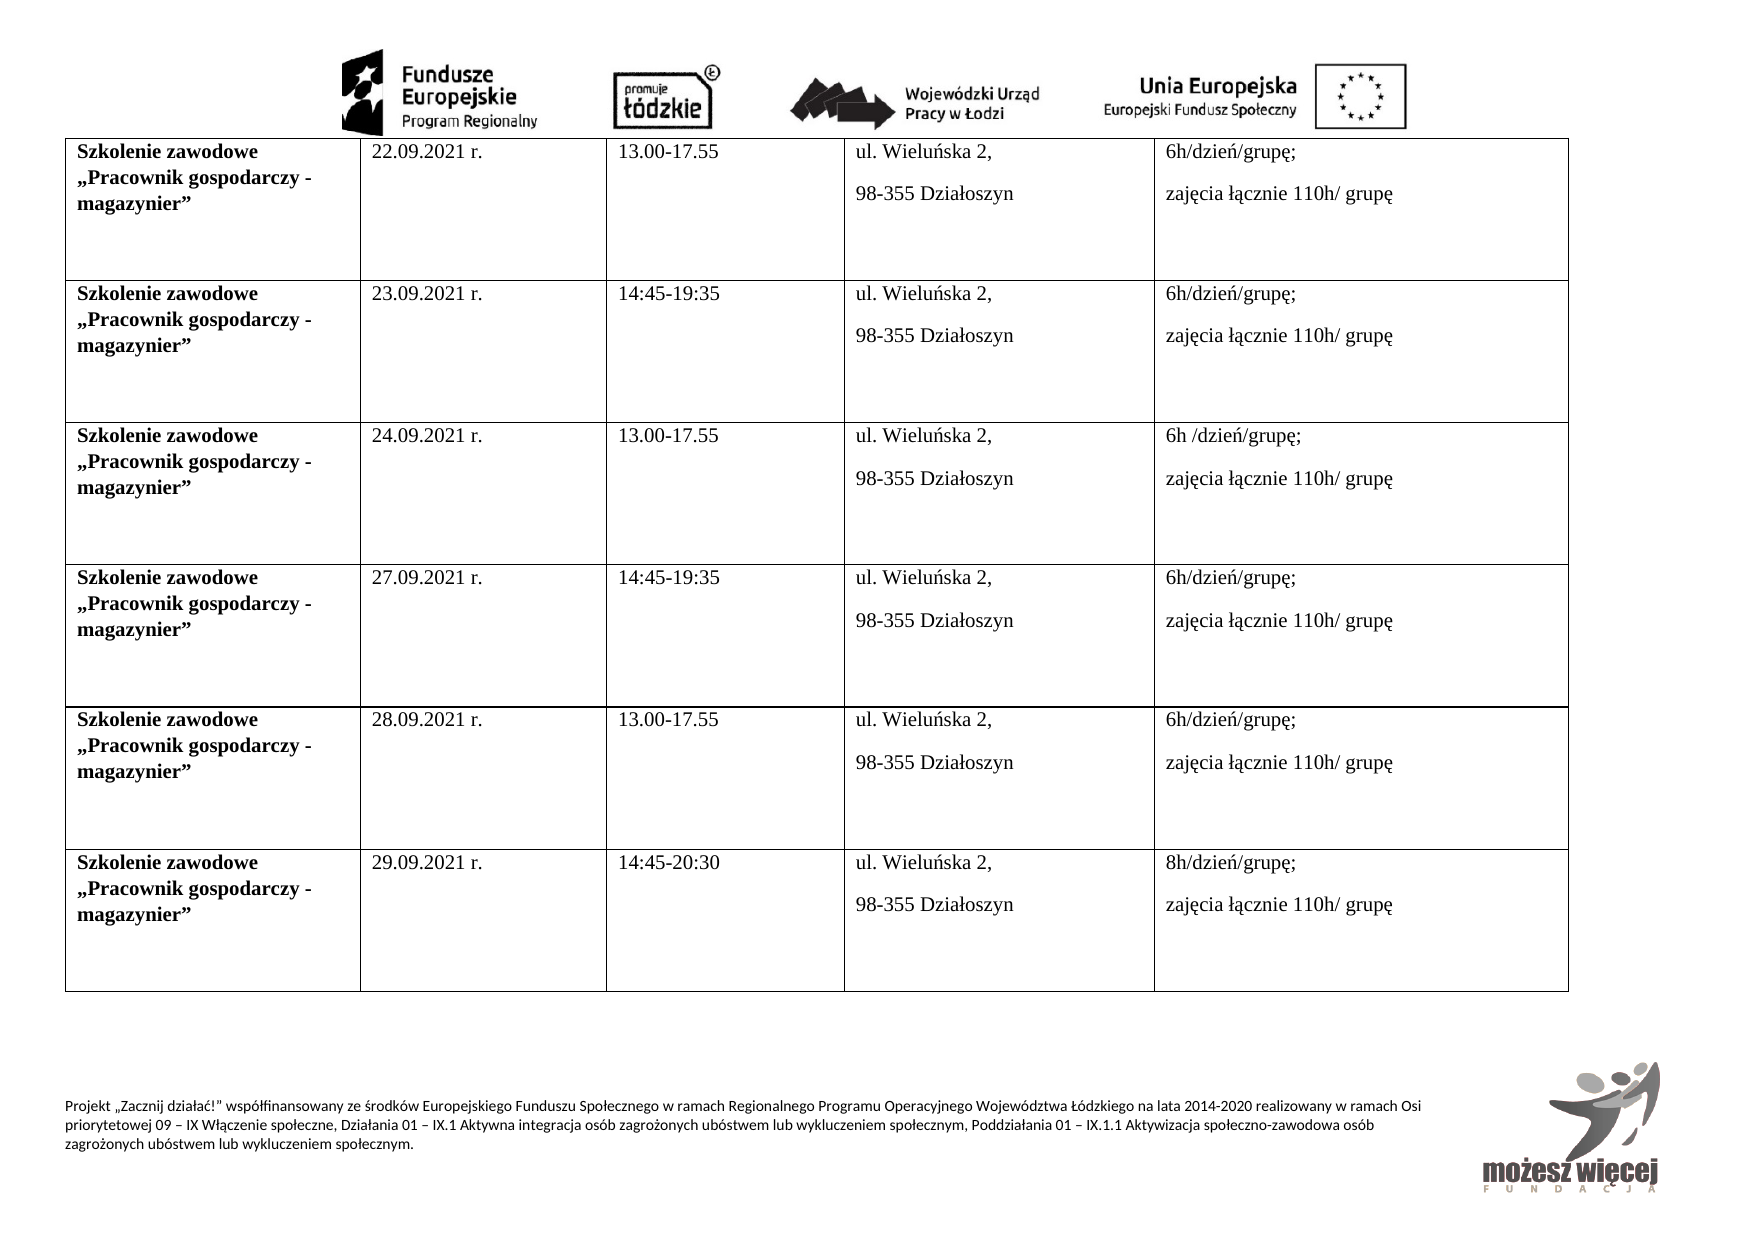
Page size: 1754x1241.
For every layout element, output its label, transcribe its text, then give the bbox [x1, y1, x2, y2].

table_cell 27.09.2021 r. [361, 565, 606, 706]
picture [1483, 1057, 1667, 1197]
table_cell 6h/dzień/grupę; zajęcia łącznie 110h/ grupę [1155, 565, 1568, 706]
table_cell 13.00-17.55 [607, 423, 844, 564]
table_cell Szkolenie zawodowe „Pracownik gospodarczy - magazynier” [66, 850, 360, 991]
table_cell Szkolenie zawodowe „Pracownik gospodarczy - magazynier” [66, 565, 360, 706]
table_cell ul. Wieluńska 2, 98-355 Działoszyn [845, 850, 1154, 991]
picture [342, 49, 1413, 136]
table_cell 22.09.2021 r. [361, 139, 606, 280]
table_cell 6h /dzień/grupę; zajęcia łącznie 110h/ grupę [1155, 423, 1568, 564]
table_cell ul. Wieluńska 2, 98-355 Działoszyn [845, 423, 1154, 564]
table_cell 6h/dzień/grupę; zajęcia łącznie 110h/ grupę [1155, 139, 1568, 280]
table_cell 6h/dzień/grupę; zajęcia łącznie 110h/ grupę [1155, 708, 1568, 848]
table_cell 13.00-17.55 [607, 139, 844, 280]
table_cell 29.09.2021 r. [361, 850, 606, 991]
table_cell ul. Wieluńska 2, 98-355 Działoszyn [845, 281, 1154, 422]
table_cell Szkolenie zawodowe „Pracownik gospodarczy - magazynier” [66, 281, 360, 422]
table_cell 24.09.2021 r. [361, 423, 606, 564]
table_cell 14:45-20:30 [607, 850, 844, 991]
table_cell 28.09.2021 r. [361, 708, 606, 848]
table_cell ul. Wieluńska 2, 98-355 Działoszyn [845, 565, 1154, 706]
table_cell ul. Wieluńska 2, 98-355 Działoszyn [845, 708, 1154, 848]
table_cell 8h/dzień/grupę; zajęcia łącznie 110h/ grupę [1155, 850, 1568, 991]
table_cell Szkolenie zawodowe „Pracownik gospodarczy - magazynier” [66, 708, 360, 848]
table_cell 6h/dzień/grupę; zajęcia łącznie 110h/ grupę [1155, 281, 1568, 422]
table_cell ul. Wieluńska 2, 98-355 Działoszyn [845, 139, 1154, 280]
table_cell 13.00-17.55 [607, 708, 844, 848]
table_cell 23.09.2021 r. [361, 281, 606, 422]
table_cell 14:45-19:35 [607, 565, 844, 706]
table_cell 14:45-19:35 [607, 281, 844, 422]
table_cell Szkolenie zawodowe „Pracownik gospodarczy - magazynier” [66, 139, 360, 280]
table_cell Szkolenie zawodowe „Pracownik gospodarczy - magazynier” [66, 423, 360, 564]
